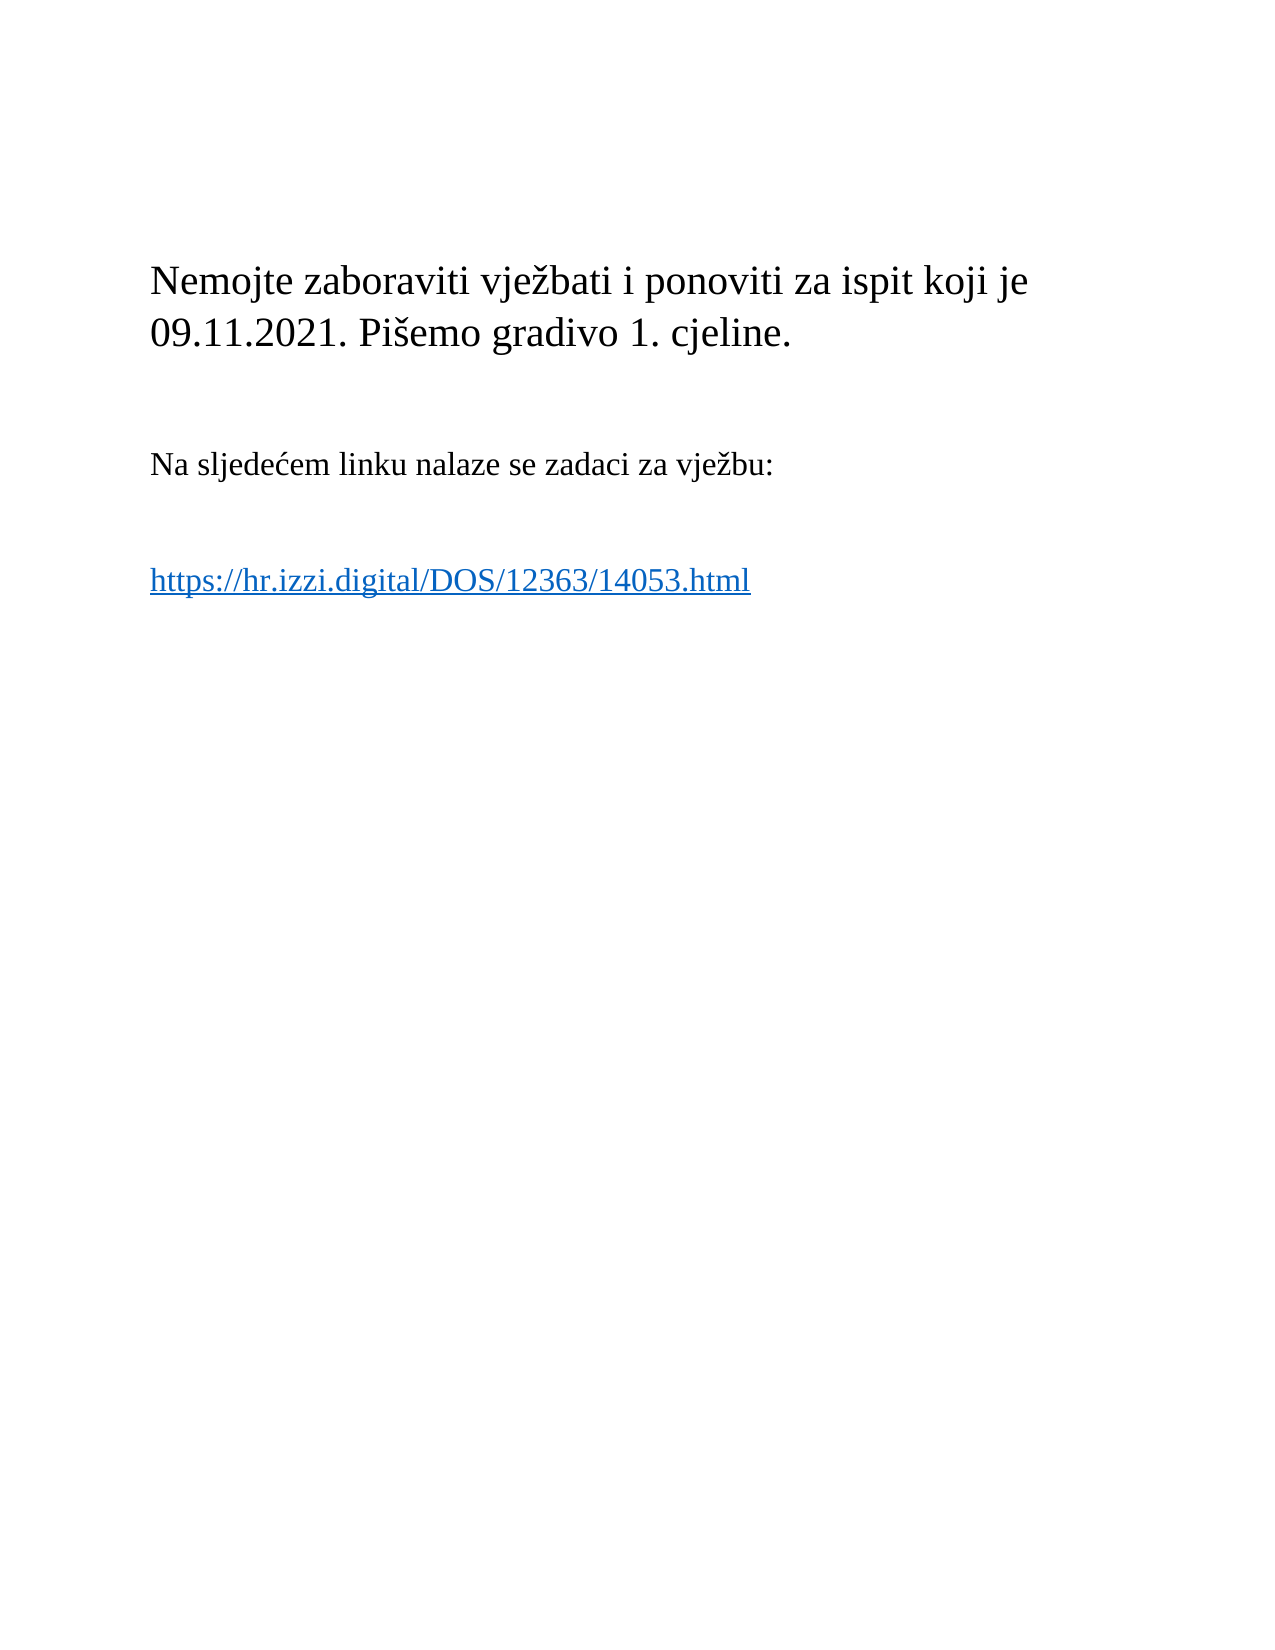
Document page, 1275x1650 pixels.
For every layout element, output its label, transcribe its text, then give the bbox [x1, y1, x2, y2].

text Na sljedećem linku nalaze se zadaci za vježbu: [150, 444, 1125, 482]
text https://hr.izzi.digital/DOS/12363/14053.html [150, 560, 1125, 598]
text Nemojte zaboraviti vježbati i ponoviti za ispit koji je 09.11.2021. Pišemo gradivo 1. cjeline. [150, 256, 1125, 355]
